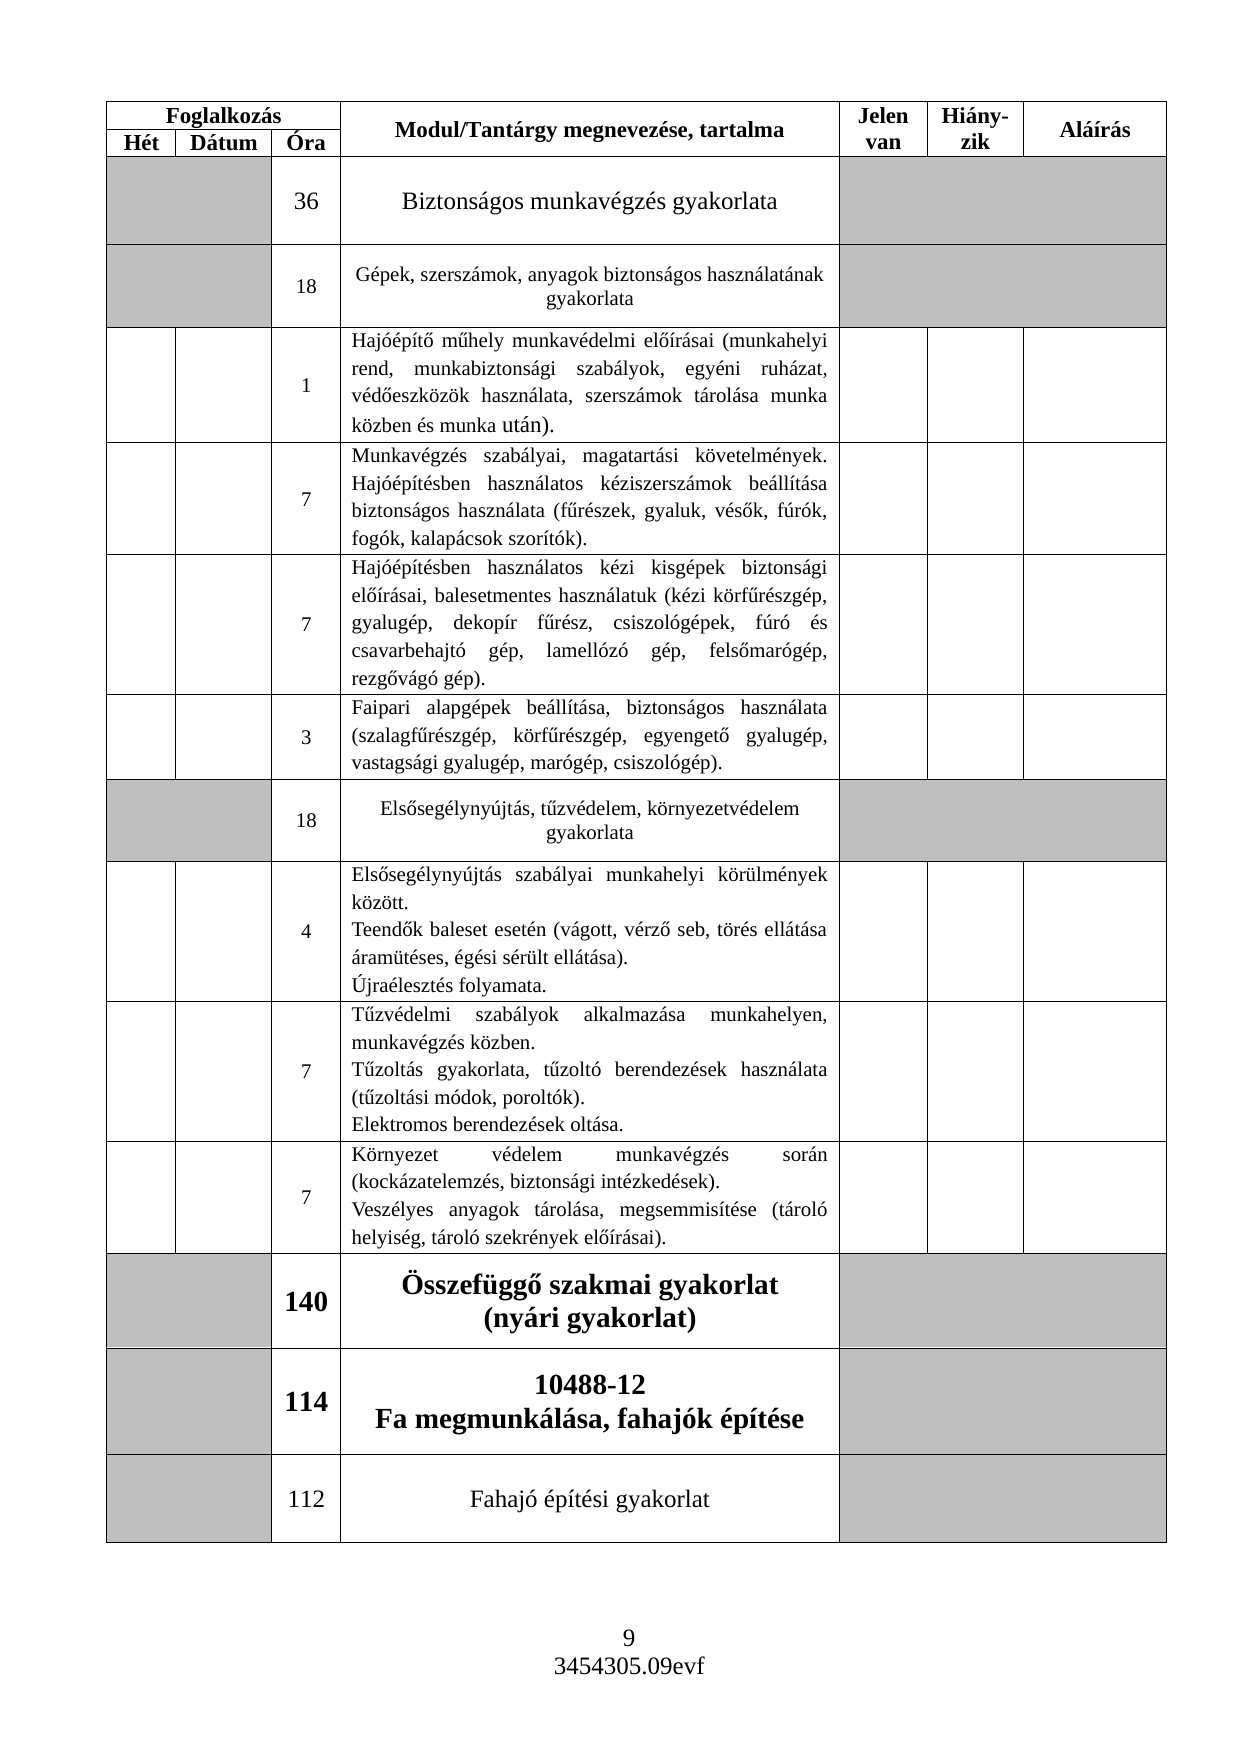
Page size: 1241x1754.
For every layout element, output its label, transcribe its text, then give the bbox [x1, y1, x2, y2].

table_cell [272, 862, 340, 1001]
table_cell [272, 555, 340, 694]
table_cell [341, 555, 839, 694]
table_header Modul/Tantárgy megnevezése, tartalma [341, 102, 839, 156]
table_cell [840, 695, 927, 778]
table_header Foglalkozás [107, 102, 340, 128]
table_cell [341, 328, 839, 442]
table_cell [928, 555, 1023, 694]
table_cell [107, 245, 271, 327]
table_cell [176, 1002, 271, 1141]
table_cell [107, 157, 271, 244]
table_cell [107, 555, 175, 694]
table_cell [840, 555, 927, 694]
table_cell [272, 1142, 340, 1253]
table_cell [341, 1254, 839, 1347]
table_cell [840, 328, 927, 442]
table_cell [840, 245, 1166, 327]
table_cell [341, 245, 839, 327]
table_header Jelen van (fő) [840, 102, 927, 156]
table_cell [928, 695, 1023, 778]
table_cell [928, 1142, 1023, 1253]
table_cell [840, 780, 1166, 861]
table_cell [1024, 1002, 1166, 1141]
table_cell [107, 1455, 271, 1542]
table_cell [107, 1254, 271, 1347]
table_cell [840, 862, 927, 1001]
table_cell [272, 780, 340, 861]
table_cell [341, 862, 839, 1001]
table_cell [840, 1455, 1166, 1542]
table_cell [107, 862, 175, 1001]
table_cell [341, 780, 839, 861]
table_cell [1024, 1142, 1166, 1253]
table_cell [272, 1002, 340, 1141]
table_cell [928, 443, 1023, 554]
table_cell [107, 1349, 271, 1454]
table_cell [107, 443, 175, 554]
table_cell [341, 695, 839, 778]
table_header Aláírás [1024, 102, 1166, 156]
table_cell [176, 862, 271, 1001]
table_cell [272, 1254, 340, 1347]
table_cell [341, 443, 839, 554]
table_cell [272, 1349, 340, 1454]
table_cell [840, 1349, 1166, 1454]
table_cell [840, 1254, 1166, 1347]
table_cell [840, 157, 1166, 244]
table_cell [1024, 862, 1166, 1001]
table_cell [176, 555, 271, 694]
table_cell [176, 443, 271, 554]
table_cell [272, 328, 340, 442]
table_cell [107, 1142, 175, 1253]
table_cell Hét [107, 130, 175, 156]
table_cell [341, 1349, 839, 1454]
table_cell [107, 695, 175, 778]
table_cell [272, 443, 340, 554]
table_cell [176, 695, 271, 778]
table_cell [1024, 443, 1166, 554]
table_cell Óra [272, 130, 340, 156]
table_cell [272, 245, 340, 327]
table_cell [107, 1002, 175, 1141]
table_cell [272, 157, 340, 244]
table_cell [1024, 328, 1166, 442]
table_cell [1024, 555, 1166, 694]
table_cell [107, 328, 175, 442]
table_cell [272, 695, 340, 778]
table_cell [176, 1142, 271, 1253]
table_header Hiány- zik (fő) [928, 102, 1023, 156]
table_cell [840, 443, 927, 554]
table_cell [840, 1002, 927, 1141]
table_cell Dátum [176, 130, 271, 156]
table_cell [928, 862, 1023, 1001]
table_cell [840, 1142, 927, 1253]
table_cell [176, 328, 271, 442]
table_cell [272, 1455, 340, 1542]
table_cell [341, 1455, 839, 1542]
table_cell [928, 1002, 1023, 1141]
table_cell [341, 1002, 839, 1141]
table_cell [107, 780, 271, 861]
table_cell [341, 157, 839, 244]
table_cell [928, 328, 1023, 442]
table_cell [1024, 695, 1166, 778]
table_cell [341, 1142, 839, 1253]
